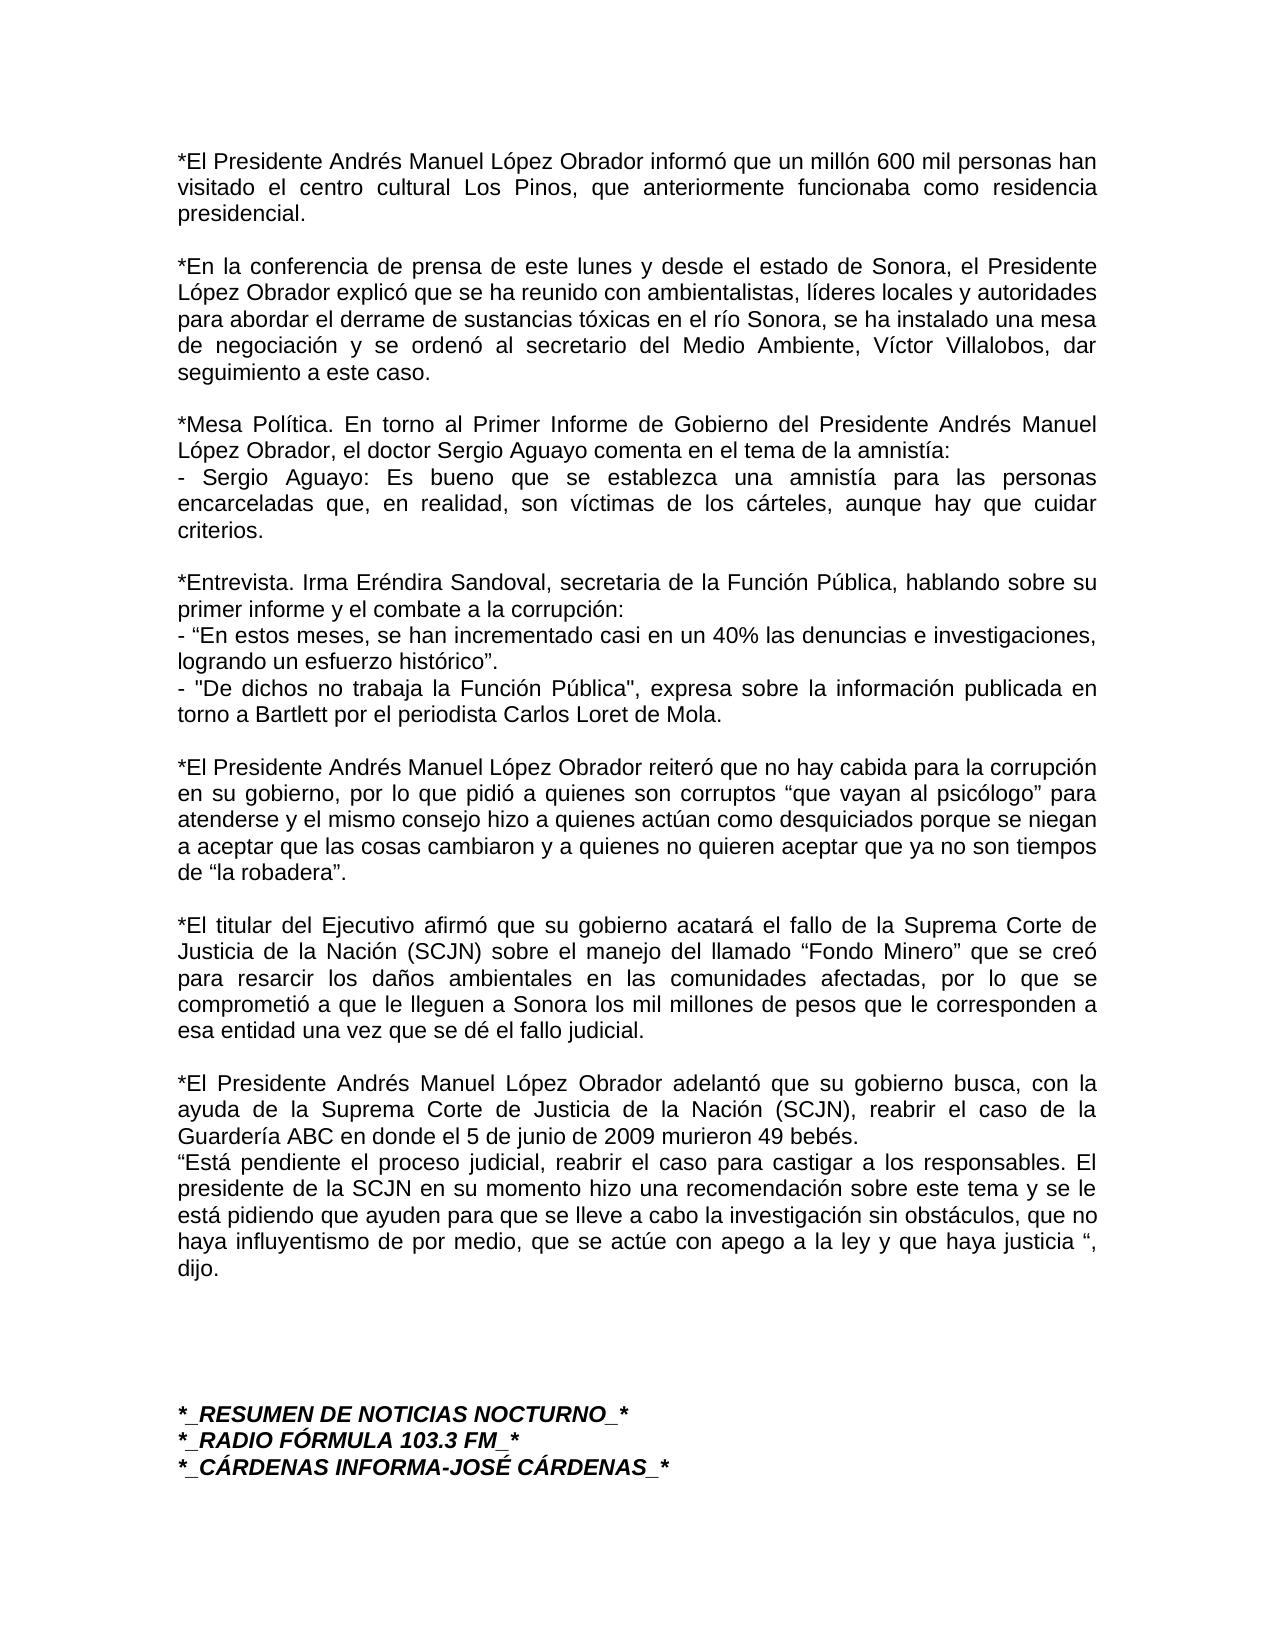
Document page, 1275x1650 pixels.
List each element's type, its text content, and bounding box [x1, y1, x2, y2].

text - "De dichos no trabaja la Función Pública", expresa sobre la información publicada en torno a Bartlett por el periodista Carlos Loret de Mola. [177, 675, 1098, 727]
text - “En estos meses, se han incrementado casi en un 40% las denuncias e investigaciones, logrando un esfuerzo histórico”. [177, 622, 1098, 675]
text *_RESUMEN DE NOTICIAS NOCTURNO_* [177, 1401, 1098, 1427]
text *El titular del Ejecutivo afirmó que su gobierno acatará el fallo de la Suprema Corte de Justicia de la Nación (SCJN) sobre el manejo del llamado “Fondo Minero” que se creó para resarcir los daños ambientales en las comunidades afectadas, por lo que se comprometió a que le lleguen a Sonora los mil millones de pesos que le corresponden a esa entidad una vez que se dé el fallo judicial. [177, 912, 1098, 1044]
text *Entrevista. Irma Eréndira Sandoval, secretaria de la Función Pública, hablando sobre su primer informe y el combate a la corrupción: [177, 569, 1098, 622]
text “Está pendiente el proceso judicial, reabrir el caso para castigar a los responsables. El presidente de la SCJN en su momento hizo una recomendación sobre este tema y se le está pidiendo que ayuden para que se lleve a cabo la investigación sin obstáculos, que no haya influyentismo de por medio, que se actúe con apego a la ley y que haya justicia “, dijo. [177, 1149, 1098, 1281]
text - Sergio Aguayo: Es bueno que se establezca una amnistía para las personas encarceladas que, en realidad, son víctimas de los cárteles, aunque hay que cuidar criterios. [177, 464, 1098, 543]
text *En la conferencia de prensa de este lunes y desde el estado de Sonora, el Presidente López Obrador explicó que se ha reunido con ambientalistas, líderes locales y autoridades para abordar el derrame de sustancias tóxicas en el río Sonora, se ha instalado una mesa de negociación y se ordenó al secretario del Medio Ambiente, Víctor Villalobos, dar seguimiento a este caso. [177, 253, 1098, 385]
text *_CÁRDENAS INFORMA-JOSÉ CÁRDENAS_* [177, 1454, 1098, 1480]
text *El Presidente Andrés Manuel López Obrador reiteró que no hay cabida para la corrupción en su gobierno, por lo que pidió a quienes son corruptos “que vayan al psicólogo” para atenderse y el mismo consejo hizo a quienes actúan como desquiciados porque se niegan a aceptar que las cosas cambiaron y a quienes no quieren aceptar que ya no son tiempos de “la robadera”. [177, 754, 1098, 886]
text *_RADIO FÓRMULA 103.3 FM_* [177, 1427, 1098, 1454]
text *El Presidente Andrés Manuel López Obrador informó que un millón 600 mil personas han visitado el centro cultural Los Pinos, que anteriormente funcionaba como residencia presidencial. [177, 148, 1098, 227]
text *Mesa Política. En torno al Primer Informe de Gobierno del Presidente Andrés Manuel López Obrador, el doctor Sergio Aguayo comenta en el tema de la amnistía: [177, 411, 1098, 464]
text *El Presidente Andrés Manuel López Obrador adelantó que su gobierno busca, con la ayuda de la Suprema Corte de Justicia de la Nación (SCJN), reabrir el caso de la Guardería ABC en donde el 5 de junio de 2009 murieron 49 bebés. [177, 1070, 1098, 1149]
